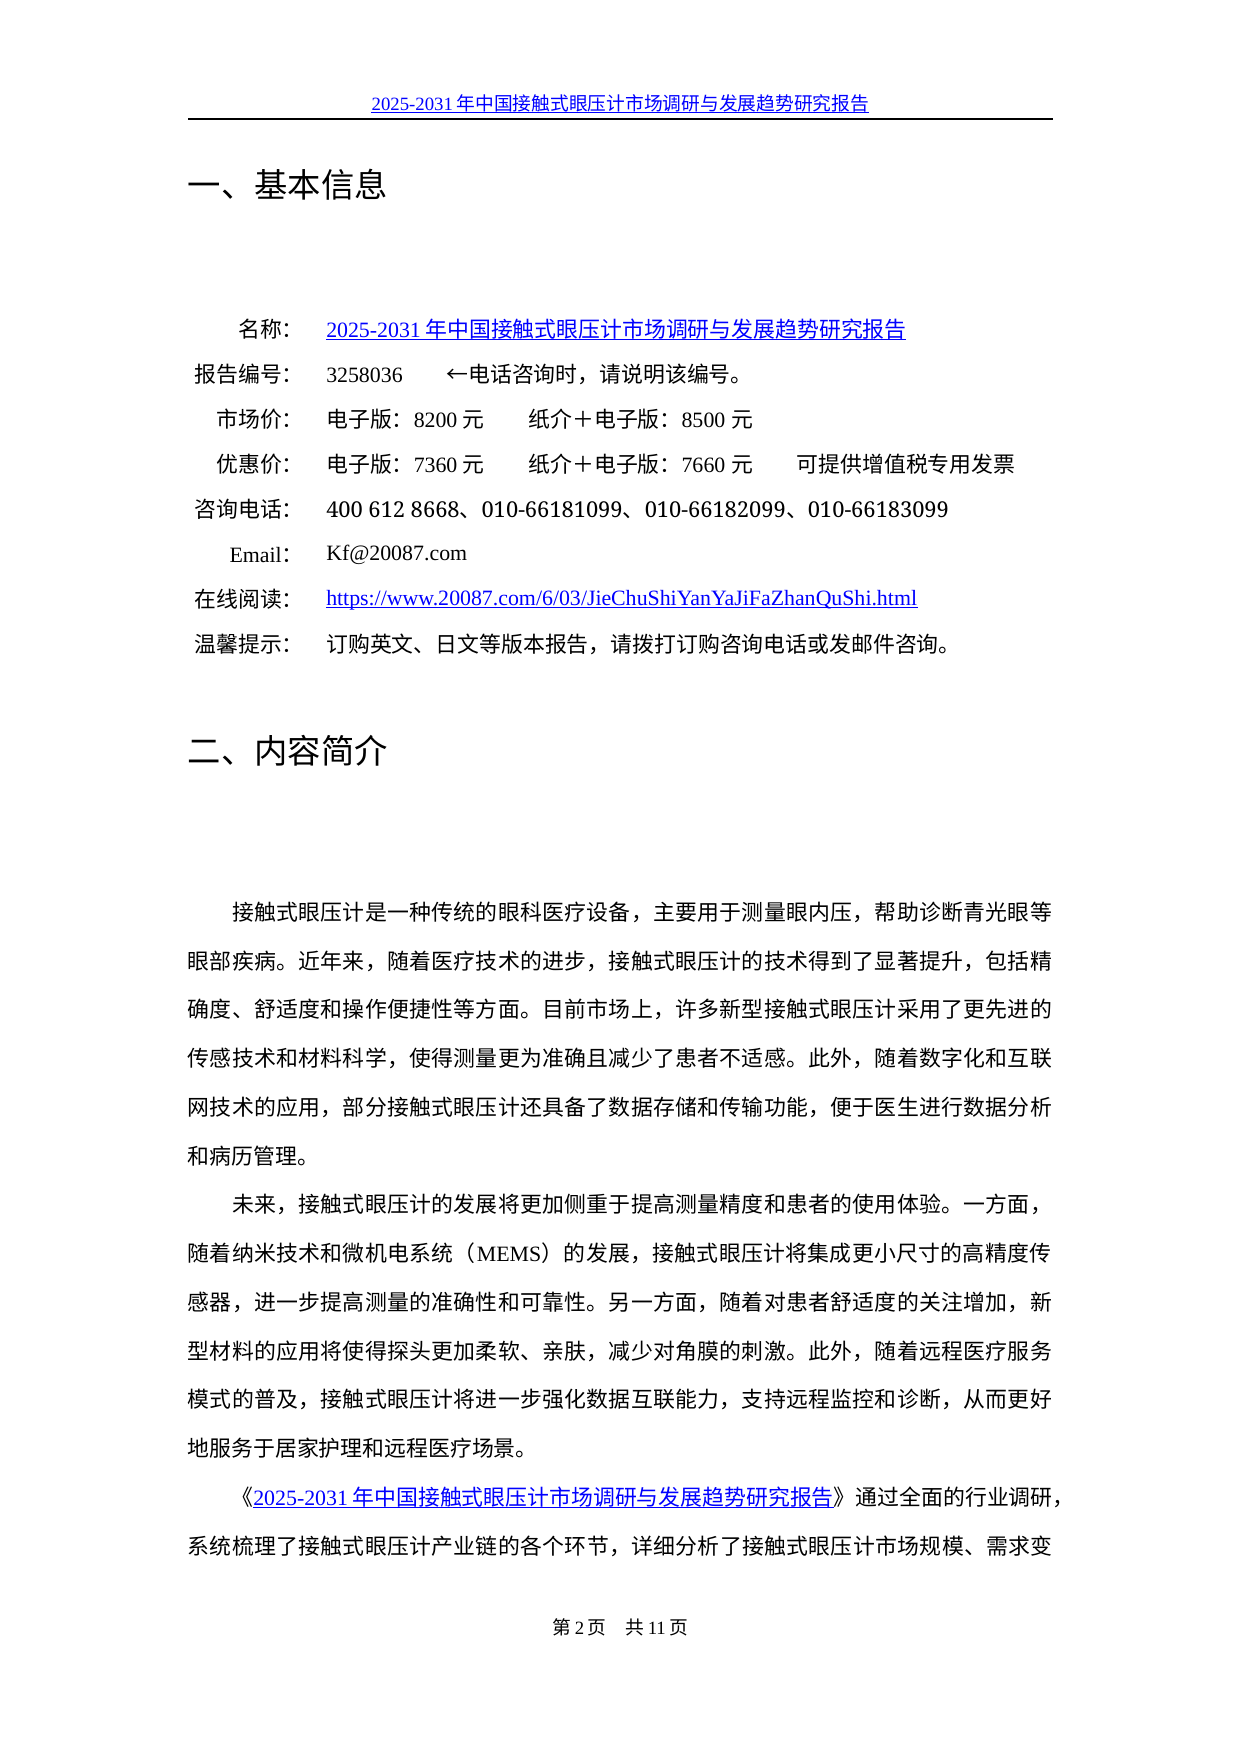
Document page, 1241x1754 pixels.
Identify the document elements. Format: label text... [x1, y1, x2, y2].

table_cell Email： [167, 537, 315, 582]
table_cell 电子版：8200 元 纸介＋电子版：8500 元 [315, 402, 1073, 447]
table_header 2025-2031年中国接触式眼压计市场调研与发展趋势研究报告 [315, 312, 1073, 357]
table_cell 温馨提示： [167, 627, 315, 672]
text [187, 894, 1053, 1561]
title 二、内容简介 [187, 717, 1053, 782]
table_cell 订购英文、日文等版本报告，请拨打订购咨询电话或发邮件咨询。 [315, 627, 1073, 672]
table_header 名称： [167, 312, 315, 357]
table_cell [315, 582, 1073, 627]
table_cell 市场价： [167, 402, 315, 447]
table_cell Kf@20087.com [315, 537, 1073, 582]
table_cell 咨询电话： [167, 492, 315, 537]
table_cell 3258036 ←电话咨询时，请说明该编号。 [315, 357, 1073, 402]
table_cell 在线阅读： [167, 582, 315, 627]
title 一、基本信息 [187, 150, 1053, 215]
table_cell 报告编号： [167, 357, 315, 402]
table_cell 电子版：7360 元 纸介＋电子版：7660 元 可提供增值税专用发票 [315, 447, 1073, 492]
table_cell 400 612 8668、010-66181099、010-66182099、010-66183099 [315, 492, 1073, 537]
table_cell 优惠价： [167, 447, 315, 492]
